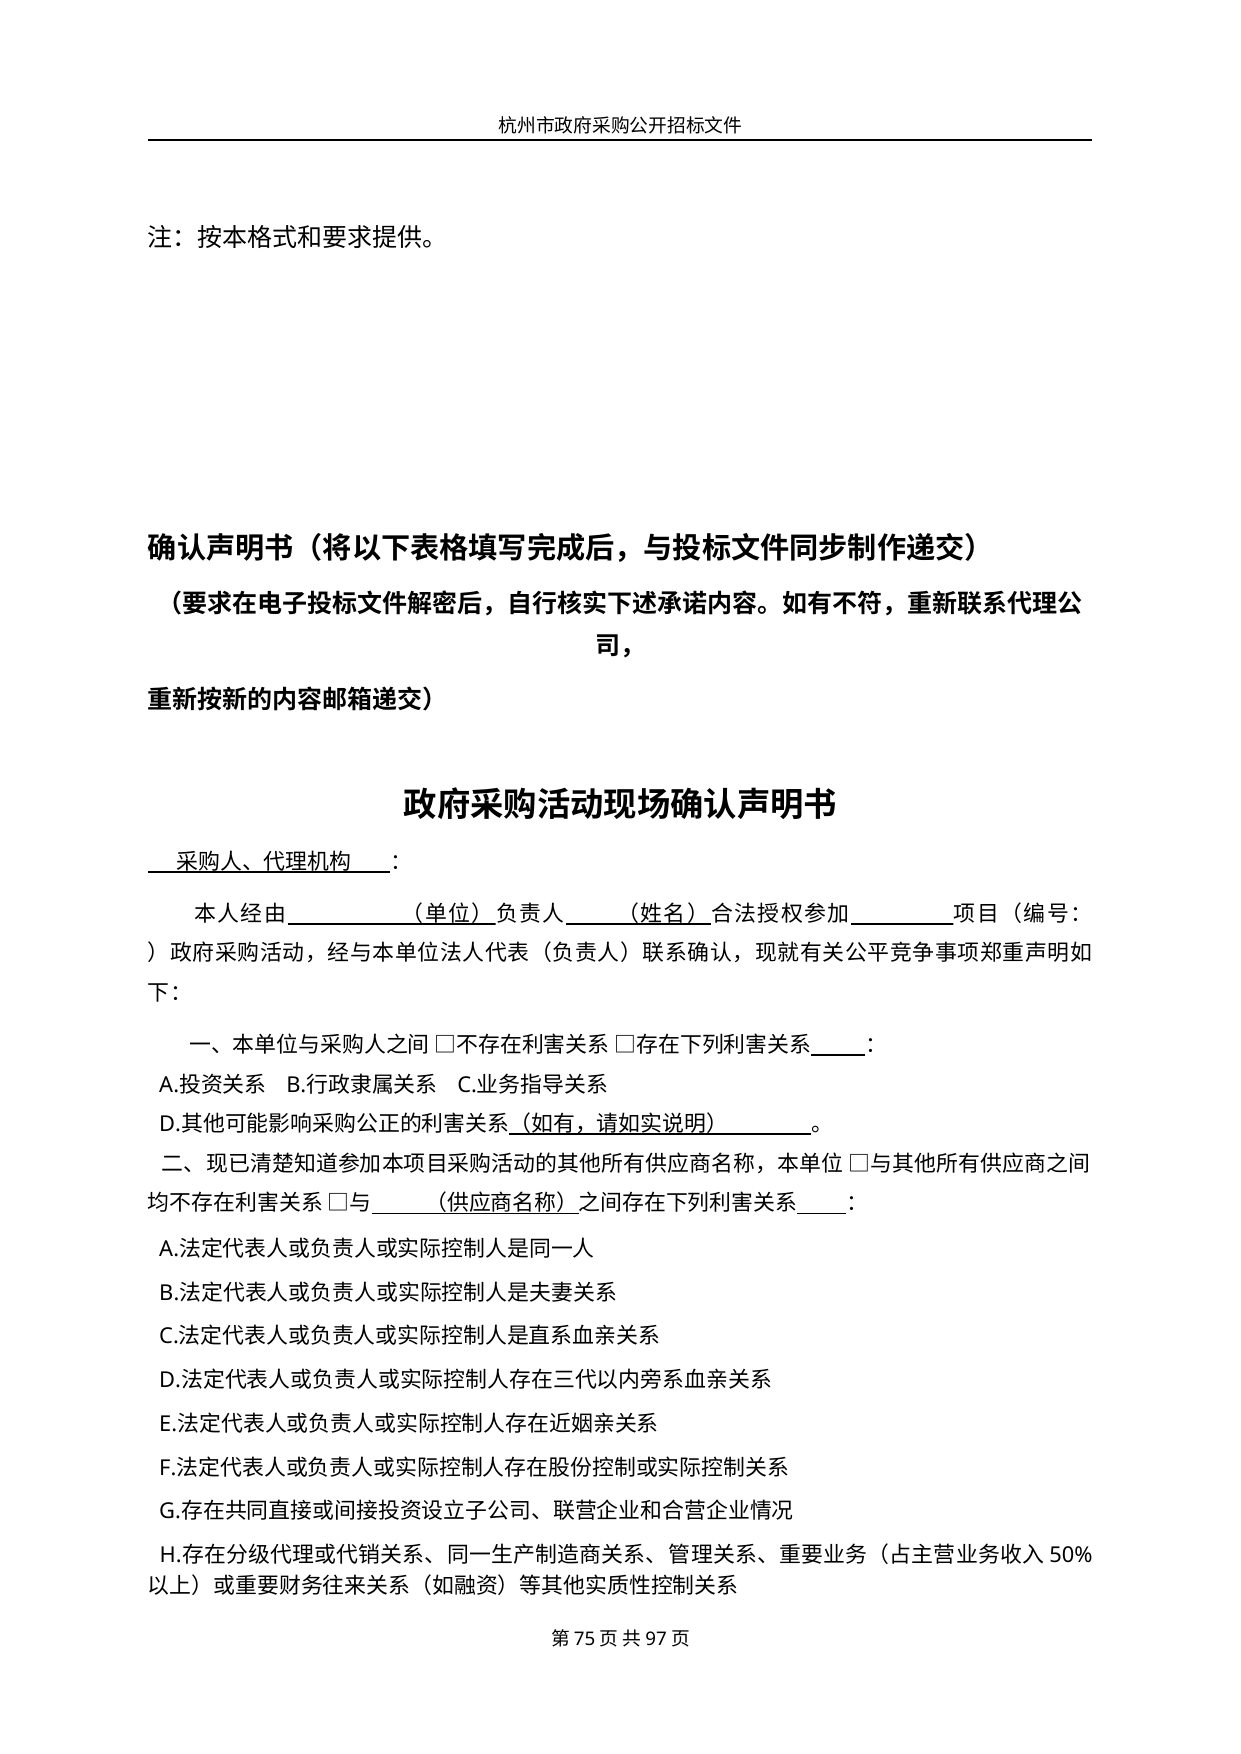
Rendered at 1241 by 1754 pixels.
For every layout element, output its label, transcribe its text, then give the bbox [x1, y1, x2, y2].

text 注：按本格式和要求提供。 [148, 218, 1049, 254]
text A.投资关系 B.行政隶属关系 C.业务指导关系 [148, 1060, 1092, 1100]
text F.法定代表人或负责人或实际控制人存在股份控制或实际控制关系 [148, 1450, 1092, 1481]
text E.法定代表人或负责人或实际控制人存在近姻亲关系 [148, 1406, 1092, 1437]
text G.存在共同直接或间接投资设立子公司、联营企业和合营企业情况 [148, 1494, 1092, 1525]
text 二、现已清楚知道参加本项目采购活动的其他所有供应商名称，本单位 □与其他所有供应商之间均不存在利害关系 □与 （供应商名称）之间存在下列利害关系 ： [148, 1139, 1092, 1219]
text D.法定代表人或负责人或实际控制人存在三代以内旁系血亲关系 [148, 1362, 1092, 1394]
text C.法定代表人或负责人或实际控制人是直系血亲关系 [148, 1319, 1092, 1350]
text H.存在分级代理或代销关系、同一生产制造商关系、管理关系、重要业务（占主营业务收入50%以上）或重要财务往来关系（如融资）等其他实质性控制关系 [148, 1537, 1092, 1600]
text 确认声明书（将以下表格填写完成后，与投标文件同步制作递交） [148, 525, 1092, 567]
text B.法定代表人或负责人或实际控制人是夫妻关系 [148, 1275, 1092, 1306]
text 采购人、代理机构 ： [148, 837, 1092, 877]
text D.其他可能影响采购公正的利害关系（如有，请如实说明） 。 [148, 1100, 1092, 1139]
text 重新按新的内容邮箱递交） [148, 675, 1092, 717]
text （要求在电子投标文件解密后，自行核实下述承诺内容。如有不符，重新联系代理公司， [148, 579, 1092, 662]
text 本人经由 （单位）负责人 （姓名）合法授权参加 项目（编号： ）政府采购活动，经与本单位法人代表（负责人）联系确认，现就有关公平竞争事项郑重声明如下： [148, 889, 1092, 1008]
text 政府采购活动现场确认声明书 [148, 783, 1092, 825]
list 本单位与采购人之间 □不存在利害关系 □存在下列利害关系 ： [148, 1021, 1092, 1060]
text A.法定代表人或负责人或实际控制人是同一人 [148, 1231, 1092, 1262]
